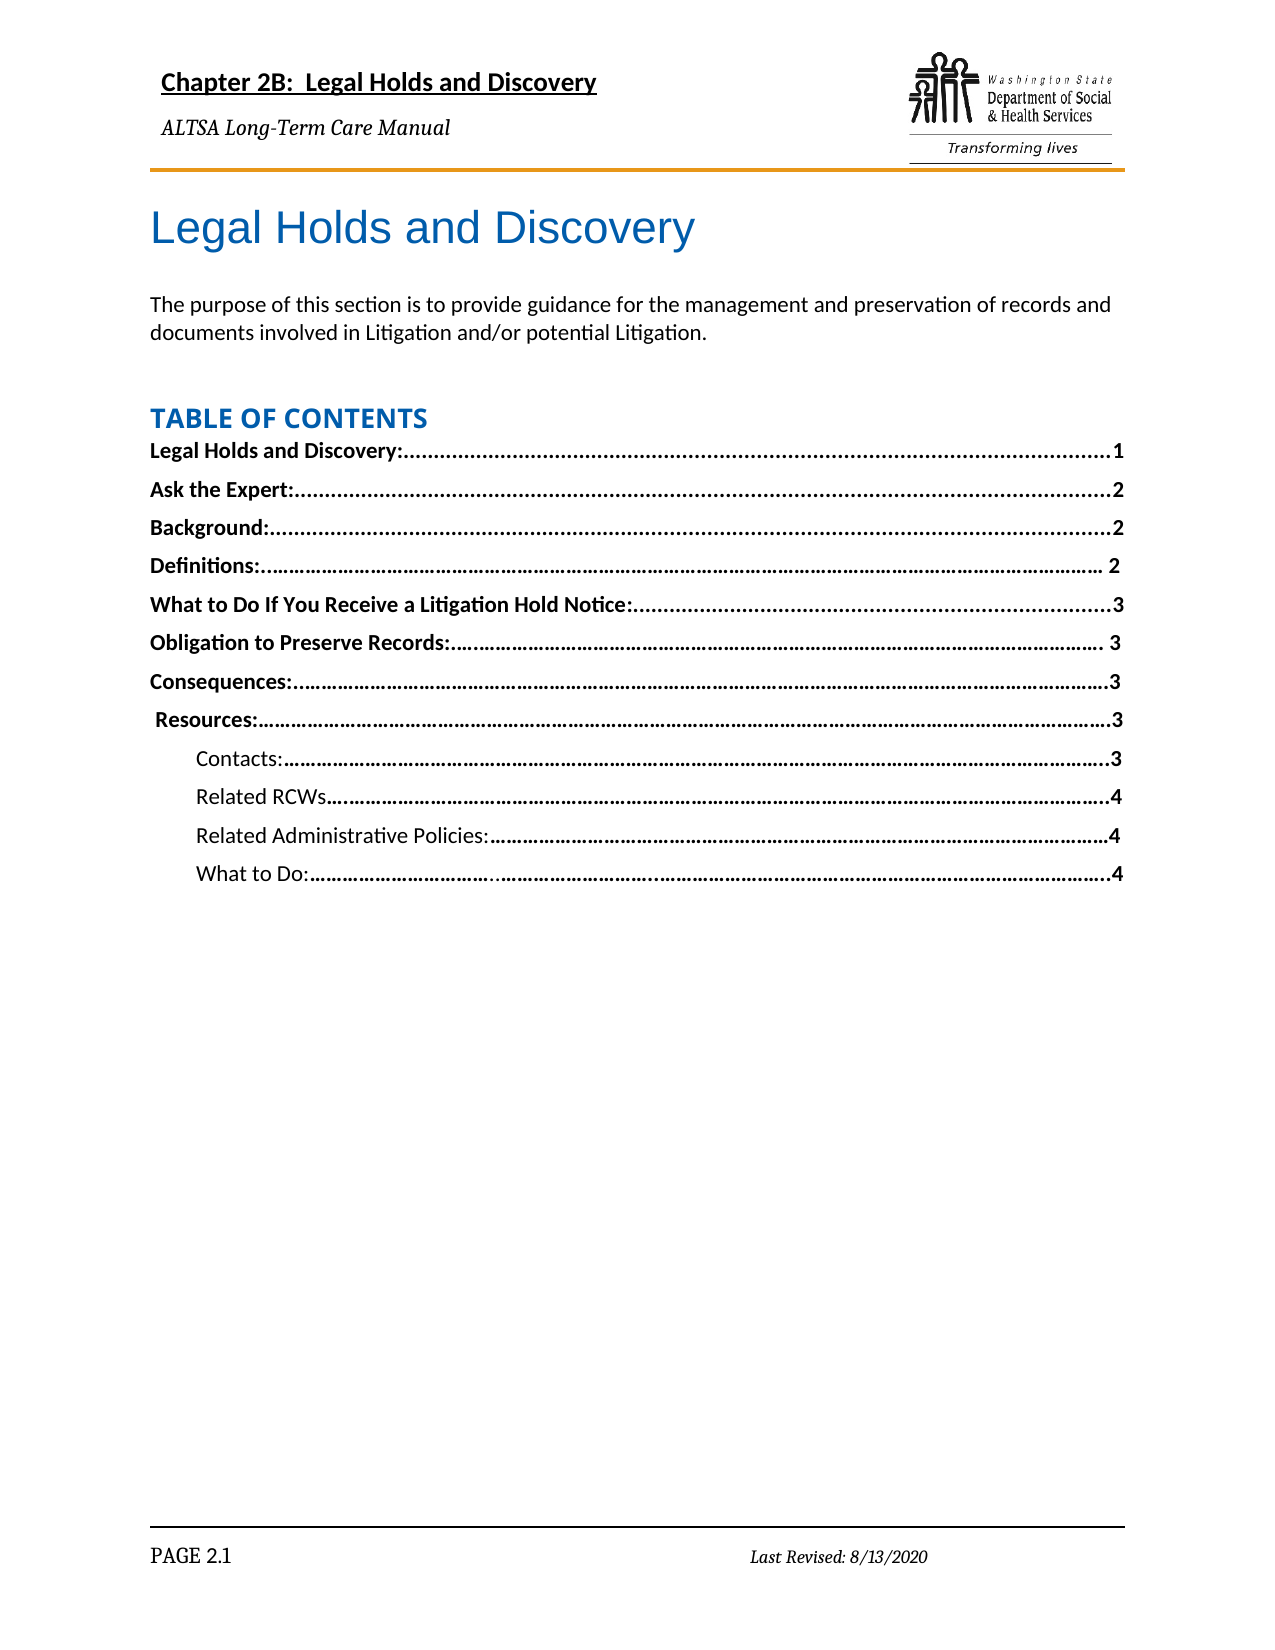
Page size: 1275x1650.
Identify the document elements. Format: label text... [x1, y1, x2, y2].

picture [907, 52, 1113, 165]
text The purpose of this section is to provide guidance for the management and preservation of records and documents involved in Litigation and/or potential Litigation. [150, 290, 1125, 346]
subtitle Legal Holds and Discovery [150, 200, 1125, 253]
